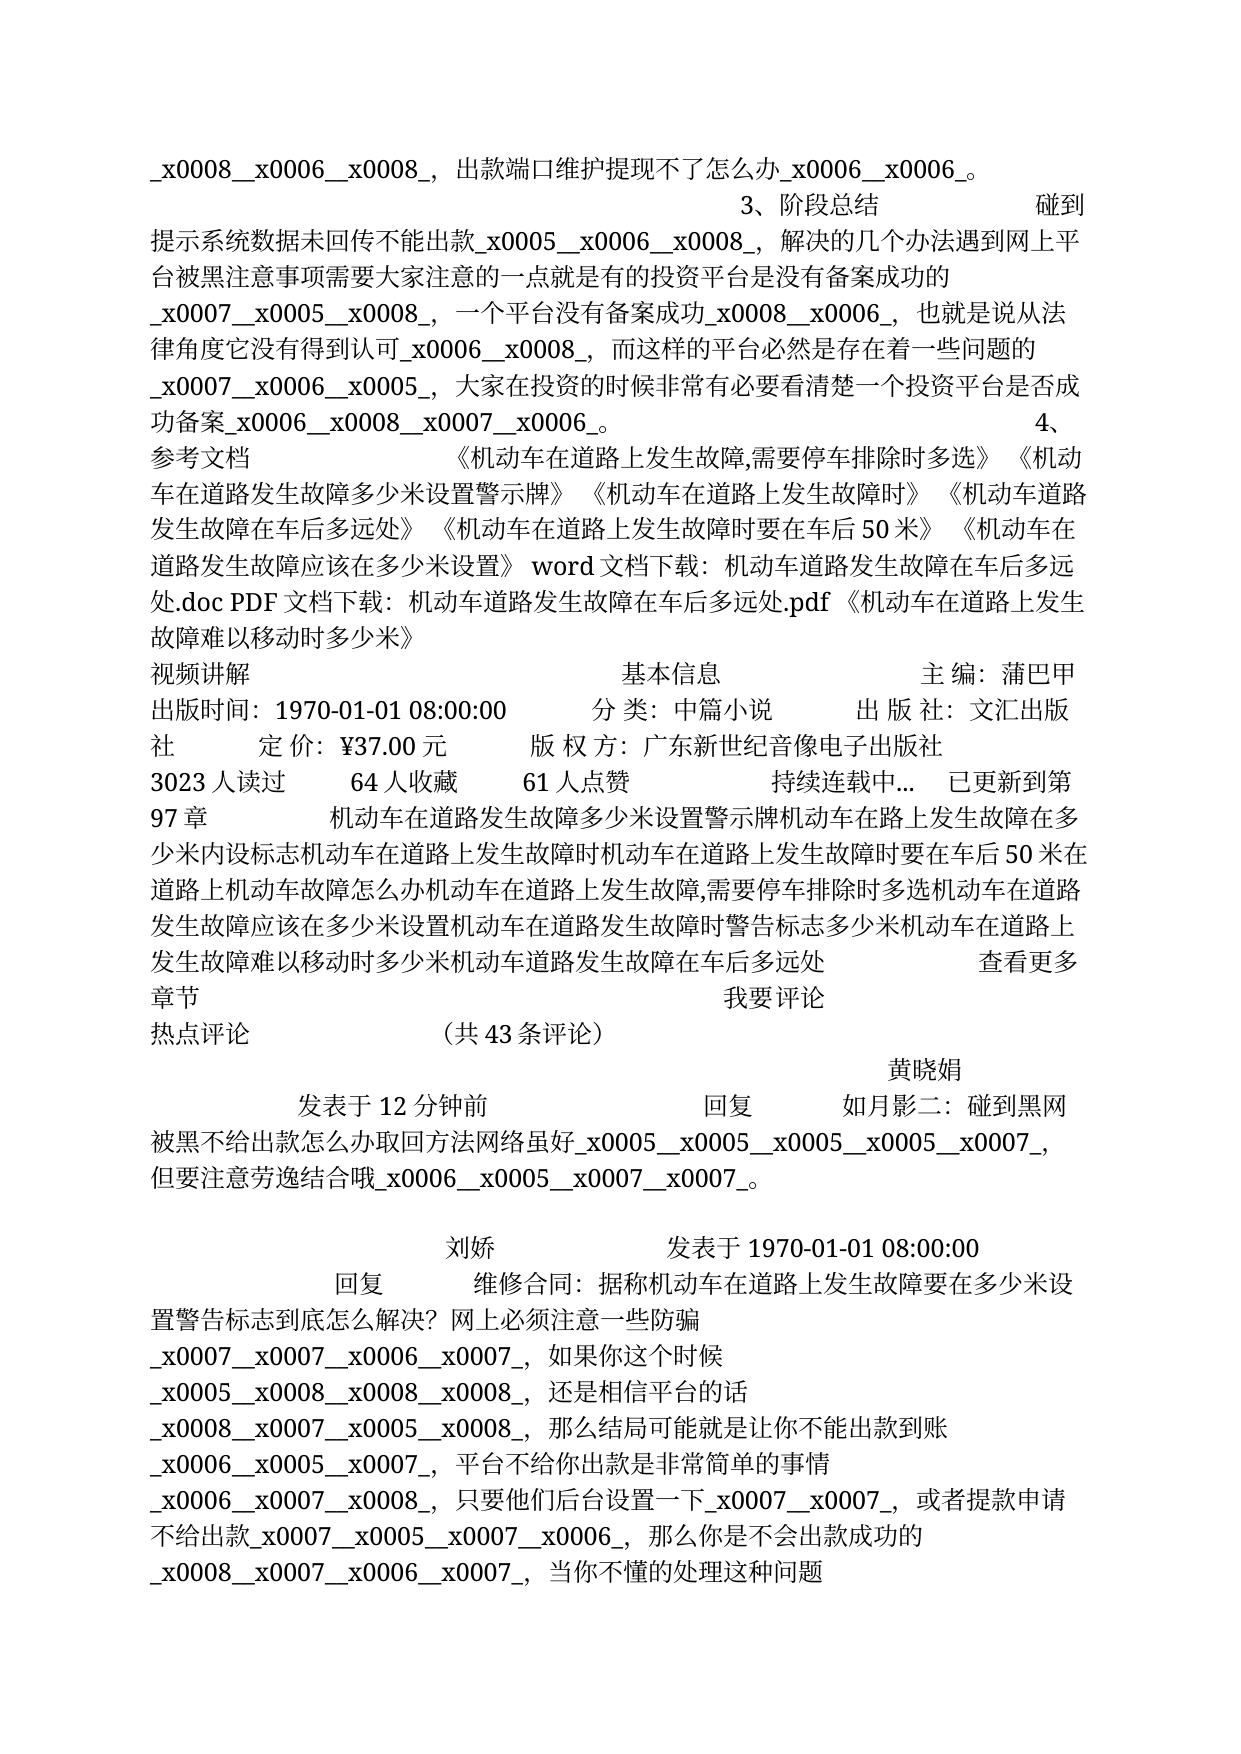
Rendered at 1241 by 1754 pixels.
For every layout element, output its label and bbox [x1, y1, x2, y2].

text [150, 150, 1090, 1589]
